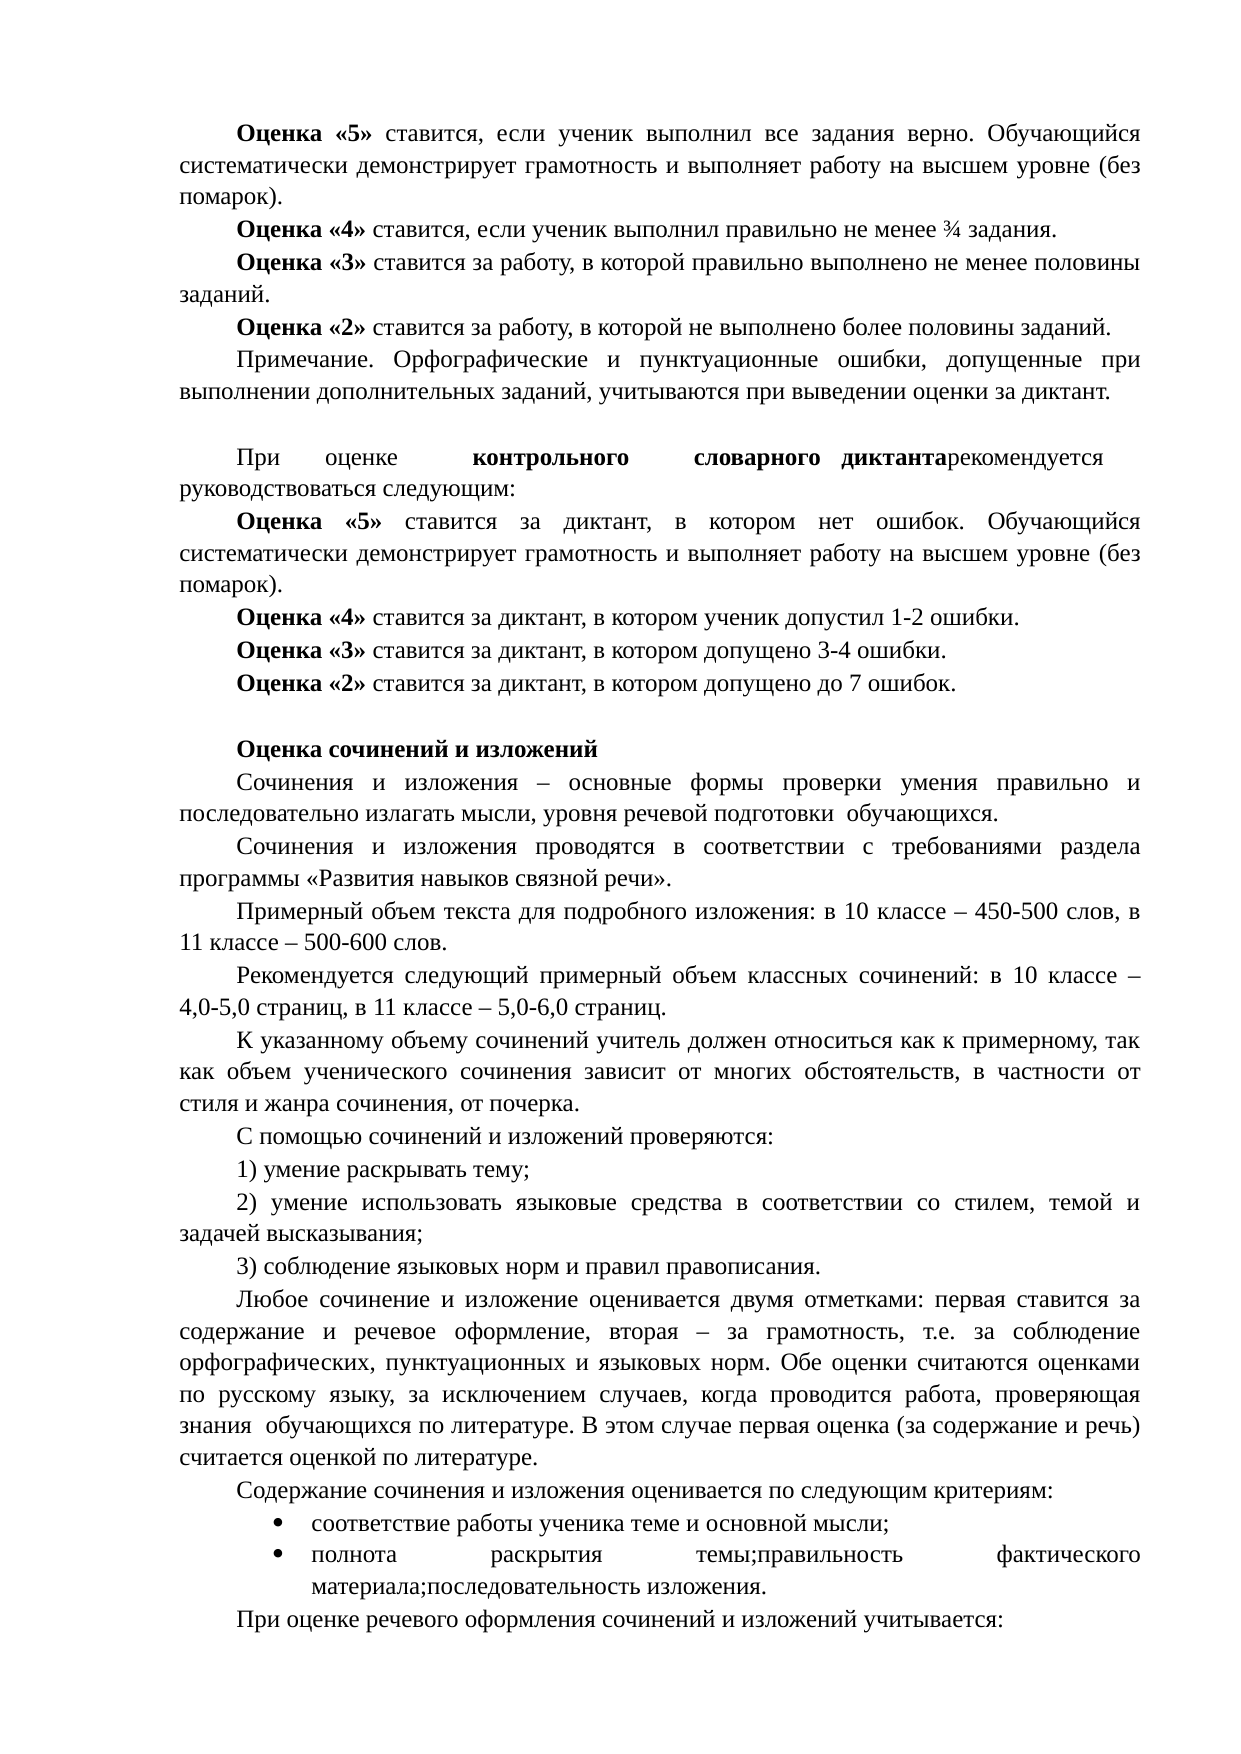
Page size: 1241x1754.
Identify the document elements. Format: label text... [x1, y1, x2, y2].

text 1) умение раскрывать тему; [179, 1154, 1141, 1183]
text 2) умение использовать языковые средства в соответствии со стилем, темой и задачей высказывания; [179, 1187, 1141, 1247]
text При оценке речевого оформления сочинений и изложений учитывается: [179, 1604, 1141, 1633]
text Оценка «4» ставится за диктант, в котором ученик допустил 1-2 ошибки. [179, 602, 1141, 631]
text Оценка «2» ставится за диктант, в котором допущено до 7 ошибок. [179, 668, 1141, 697]
text Оценка «5» ставится, если ученик выполнил все задания верно. Обучающийся систематически демонстрирует грамотность и выполняет работу на высшем уровне (без помарок). [179, 118, 1141, 210]
text Сочинения и изложения – основные формы проверки умения правильно и последовательно излагать мысли, уровня речевой подготовки обучающихся. [179, 767, 1141, 827]
text Оценка «3» ставится за работу, в которой правильно выполнено не менее половины заданий. [179, 247, 1141, 307]
text Оценка «2» ставится за работу, в которой не выполнено более половины заданий. [179, 312, 1141, 340]
text Любое сочинение и изложение оценивается двумя отметками: первая ставится за содержание и речевое оформление, вторая – за грамотность, т.е. за соблюдение орфографических, пунктуационных и языковых норм. Обе оценки считаются оценками по русскому языку, за исключением случаев, когда проводится работа, проверяющая знания обучающихся по литературе. В этом случае первая оценка (за содержание и речь) считается оценкой по литературе. [179, 1284, 1141, 1471]
text При оценке контрольного словарного диктантарекомендуется руководствоваться следующим: [179, 442, 1141, 502]
text Примечание. Орфографические и пунктуационные ошибки, допущенные при выполнении дополнительных заданий, учитываются при выведении оценки за диктант. [179, 344, 1141, 405]
text Оценка сочинений и изложений [179, 734, 1141, 763]
text Оценка «3» ставится за диктант, в котором допущено 3-4 ошибки. [179, 635, 1141, 664]
list полнота раскрытия темы;правильность фактического материала;последовательность изложения. [274, 1539, 1141, 1600]
text Рекомендуется следующий примерный объем классных сочинений: в 10 классе – 4,0-5,0 страниц, в 11 классе – 5,0-6,0 страниц. [179, 960, 1141, 1021]
text Содержание сочинения и изложения оценивается по следующим критериям: [179, 1475, 1141, 1504]
list соответствие работы ученика теме и основной мысли; [274, 1508, 1141, 1537]
text С помощью сочинений и изложений проверяются: [179, 1121, 1141, 1150]
text Сочинения и изложения проводятся в соответствии с требованиями раздела программы «Развития навыков связной речи». [179, 831, 1141, 892]
text Оценка «4» ставится, если ученик выполнил правильно не менее ¾ задания. [179, 214, 1141, 243]
text 3) соблюдение языковых норм и правил правописания. [179, 1251, 1141, 1280]
text Примерный объем текста для подробного изложения: в 10 классе – 450-500 слов, в 11 классе – 500-600 слов. [179, 896, 1141, 956]
text К указанному объему сочинений учитель должен относиться как к примерному, так как объем ученического сочинения зависит от многих обстоятельств, в частности от стиля и жанра сочинения, от почерка. [179, 1025, 1141, 1117]
text Оценка «5» ставится за диктант, в котором нет ошибок. Обучающийся систематически демонстрирует грамотность и выполняет работу на высшем уровне (без помарок). [179, 506, 1141, 598]
